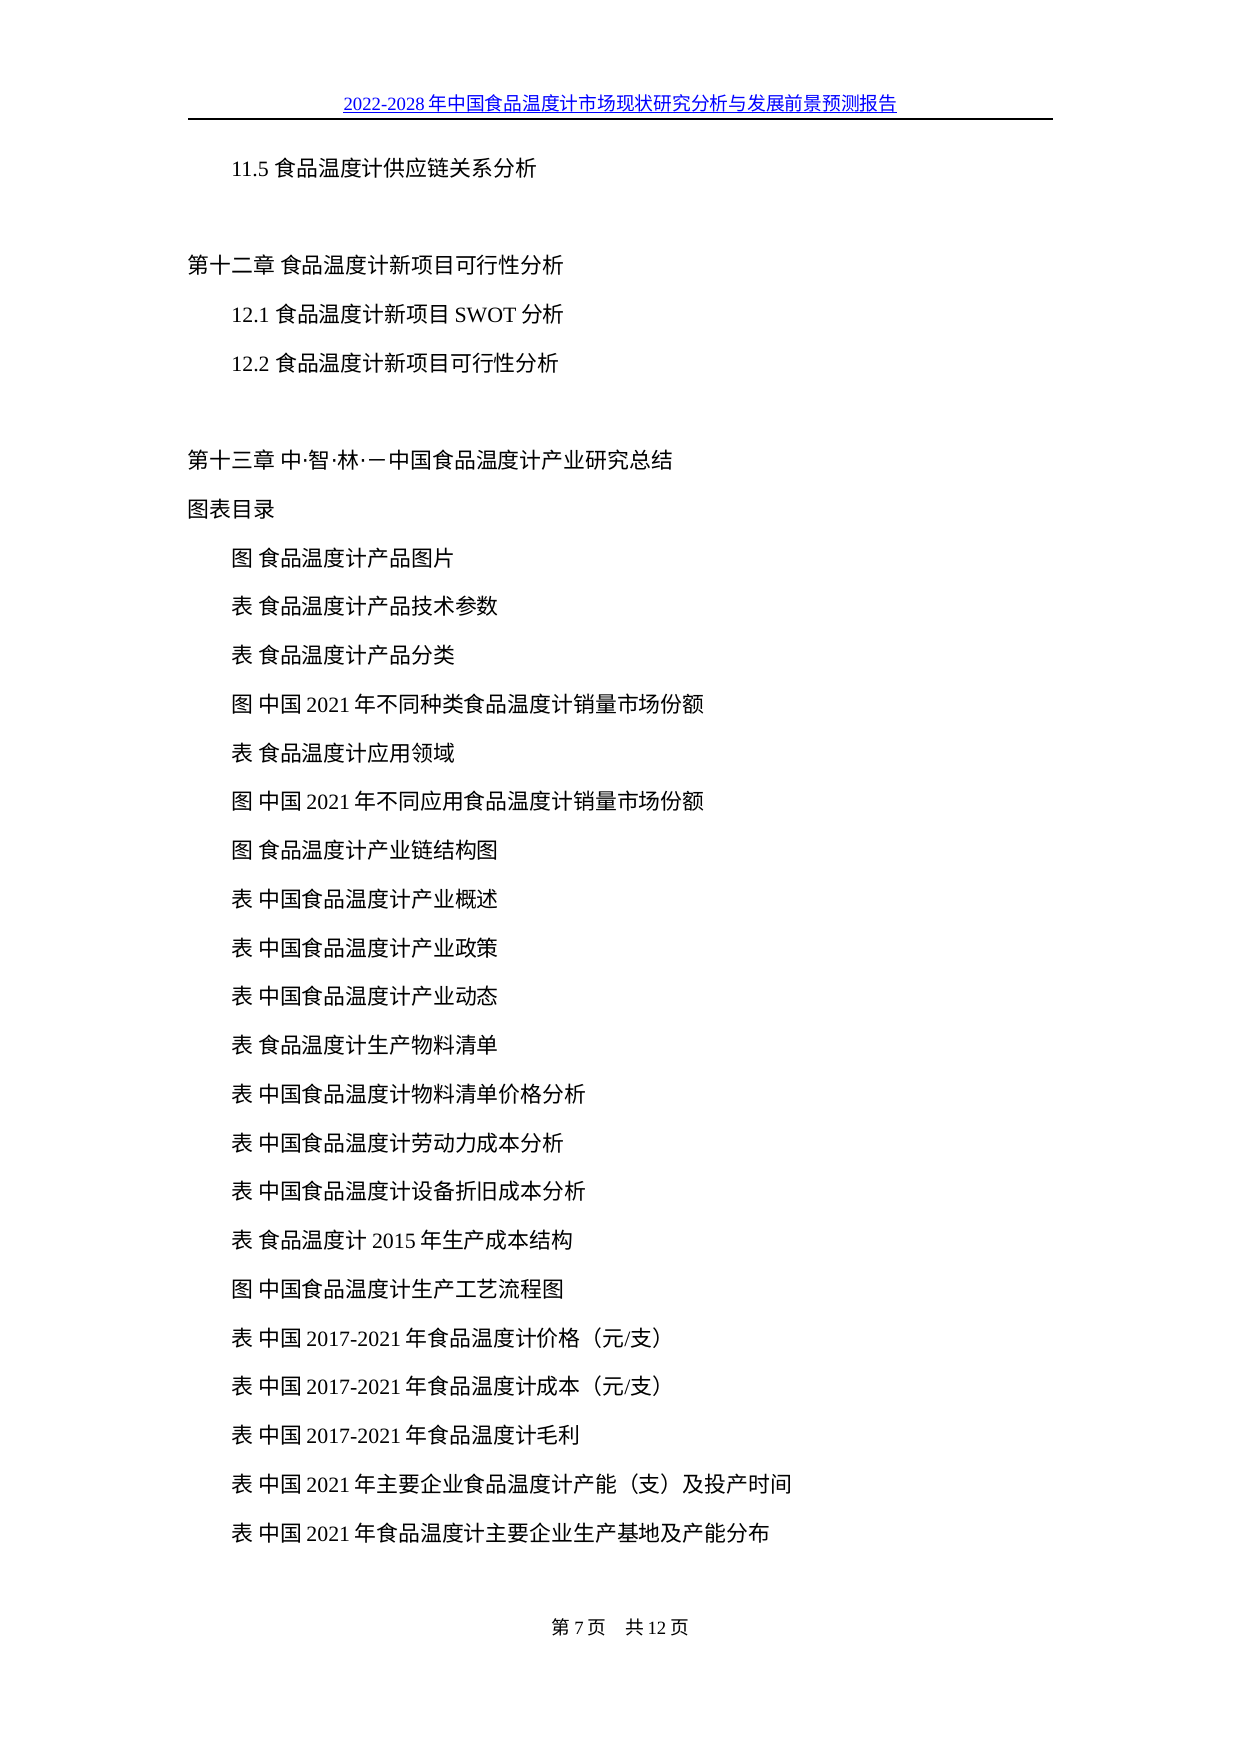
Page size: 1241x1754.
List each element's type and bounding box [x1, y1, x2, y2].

text [187, 150, 1053, 1548]
